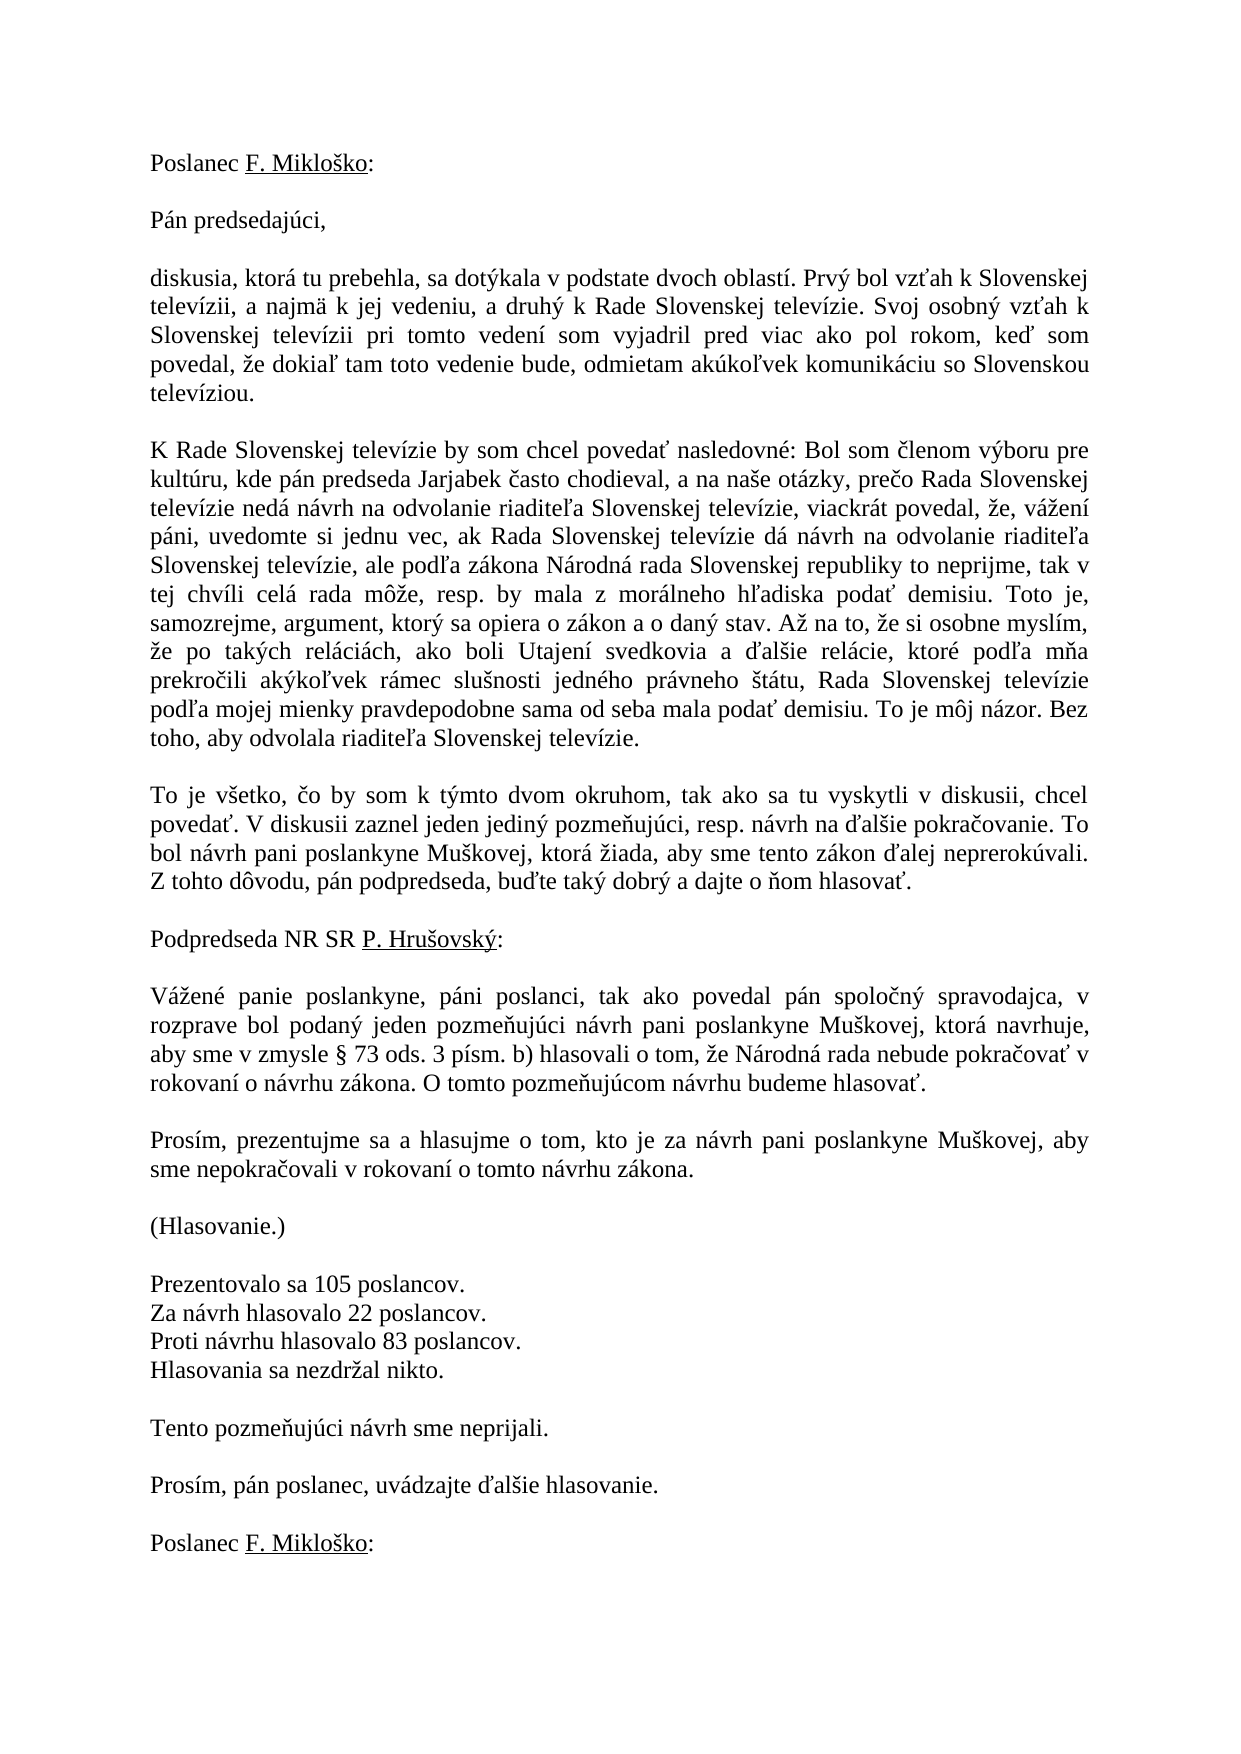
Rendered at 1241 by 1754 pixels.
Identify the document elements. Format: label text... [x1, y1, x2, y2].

text Hlasovania sa nezdržal nikto. [150, 1355, 1090, 1384]
text Prezentovalo sa 105 poslancov. [150, 1269, 1090, 1298]
text Proti návrhu hlasovalo 83 poslancov. [150, 1326, 1090, 1355]
text To je všetko, čo by som k týmto dvom okruhom, tak ako sa tu vyskytli v diskusii, chcel povedať. V diskusii zaznel jeden jediný pozmeňujúci, resp. návrh na ďalšie pokračovanie. To bol návrh pani poslankyne Muškovej, ktorá žiada, aby sme tento zákon ďalej neprerokúvali. Z tohto dôvodu, pán podpredseda, buďte taký dobrý a dajte o ňom hlasovať. [150, 780, 1090, 895]
text Prosím, pán poslanec, uvádzajte ďalšie hlasovanie. [150, 1470, 1090, 1499]
text Pán predsedajúci, [150, 205, 1090, 234]
text Za návrh hlasovalo 22 poslancov. [150, 1298, 1090, 1326]
text Tento pozmeňujúci návrh sme neprijali. [150, 1413, 1090, 1441]
text K Rade Slovenskej televízie by som chcel povedať nasledovné: Bol som členom výboru pre kultúru, kde pán predseda Jarjabek často chodieval, a na naše otázky, prečo Rada Slovenskej televízie nedá návrh na odvolanie riaditeľa Slovenskej televízie, viackrát povedal, že, vážení páni, uvedomte si jednu vec, ak Rada Slovenskej televízie dá návrh na odvolanie riaditeľa Slovenskej televízie, ale podľa zákona Národná rada Slovenskej republiky to neprijme, tak v tej chvíli celá rada môže, resp. by mala z morálneho hľadiska podať demisiu. Toto je, samozrejme, argument, ktorý sa opiera o zákon a o daný stav. Až na to, že si osobne myslím, že po takých reláciách, ako boli Utajení svedkovia a ďalšie relácie, ktoré podľa mňa prekročili akýkoľvek rámec slušnosti jedného právneho štátu, Rada Slovenskej televízie podľa mojej mienky pravdepodobne sama od seba mala podať demisiu. To je môj názor. Bez toho, aby odvolala riaditeľa Slovenskej televízie. [150, 435, 1090, 751]
text Podpredseda NR SR P. Hrušovský: [150, 924, 1090, 953]
text Vážené panie poslankyne, páni poslanci, tak ako povedal pán spoločný spravodajca, v rozprave bol podaný jeden pozmeňujúci návrh pani poslankyne Muškovej, ktorá navrhuje, aby sme v zmysle § 73 ods. 3 písm. b) hlasovali o tom, že Národná rada nebude pokračovať v rokovaní o návrhu zákona. O tomto pozmeňujúcom návrhu budeme hlasovať. [150, 981, 1090, 1096]
text Poslanec F. Mikloško: [150, 1528, 1090, 1556]
text diskusia, ktorá tu prebehla, sa dotýkala v podstate dvoch oblastí. Prvý bol vzťah k Slovenskej televízii, a najmä k jej vedeniu, a druhý k Rade Slovenskej televízie. Svoj osobný vzťah k Slovenskej televízii pri tomto vedení som vyjadril pred viac ako pol rokom, keď som povedal, že dokiaľ tam toto vedenie bude, odmietam akúkoľvek komunikáciu so Slovenskou televíziou. [150, 263, 1090, 406]
text (Hlasovanie.) [150, 1211, 1090, 1240]
text Prosím, prezentujme sa a hlasujme o tom, kto je za návrh pani poslankyne Muškovej, aby sme nepokračovali v rokovaní o tomto návrhu zákona. [150, 1125, 1090, 1183]
text Poslanec F. Mikloško: [150, 148, 1090, 176]
